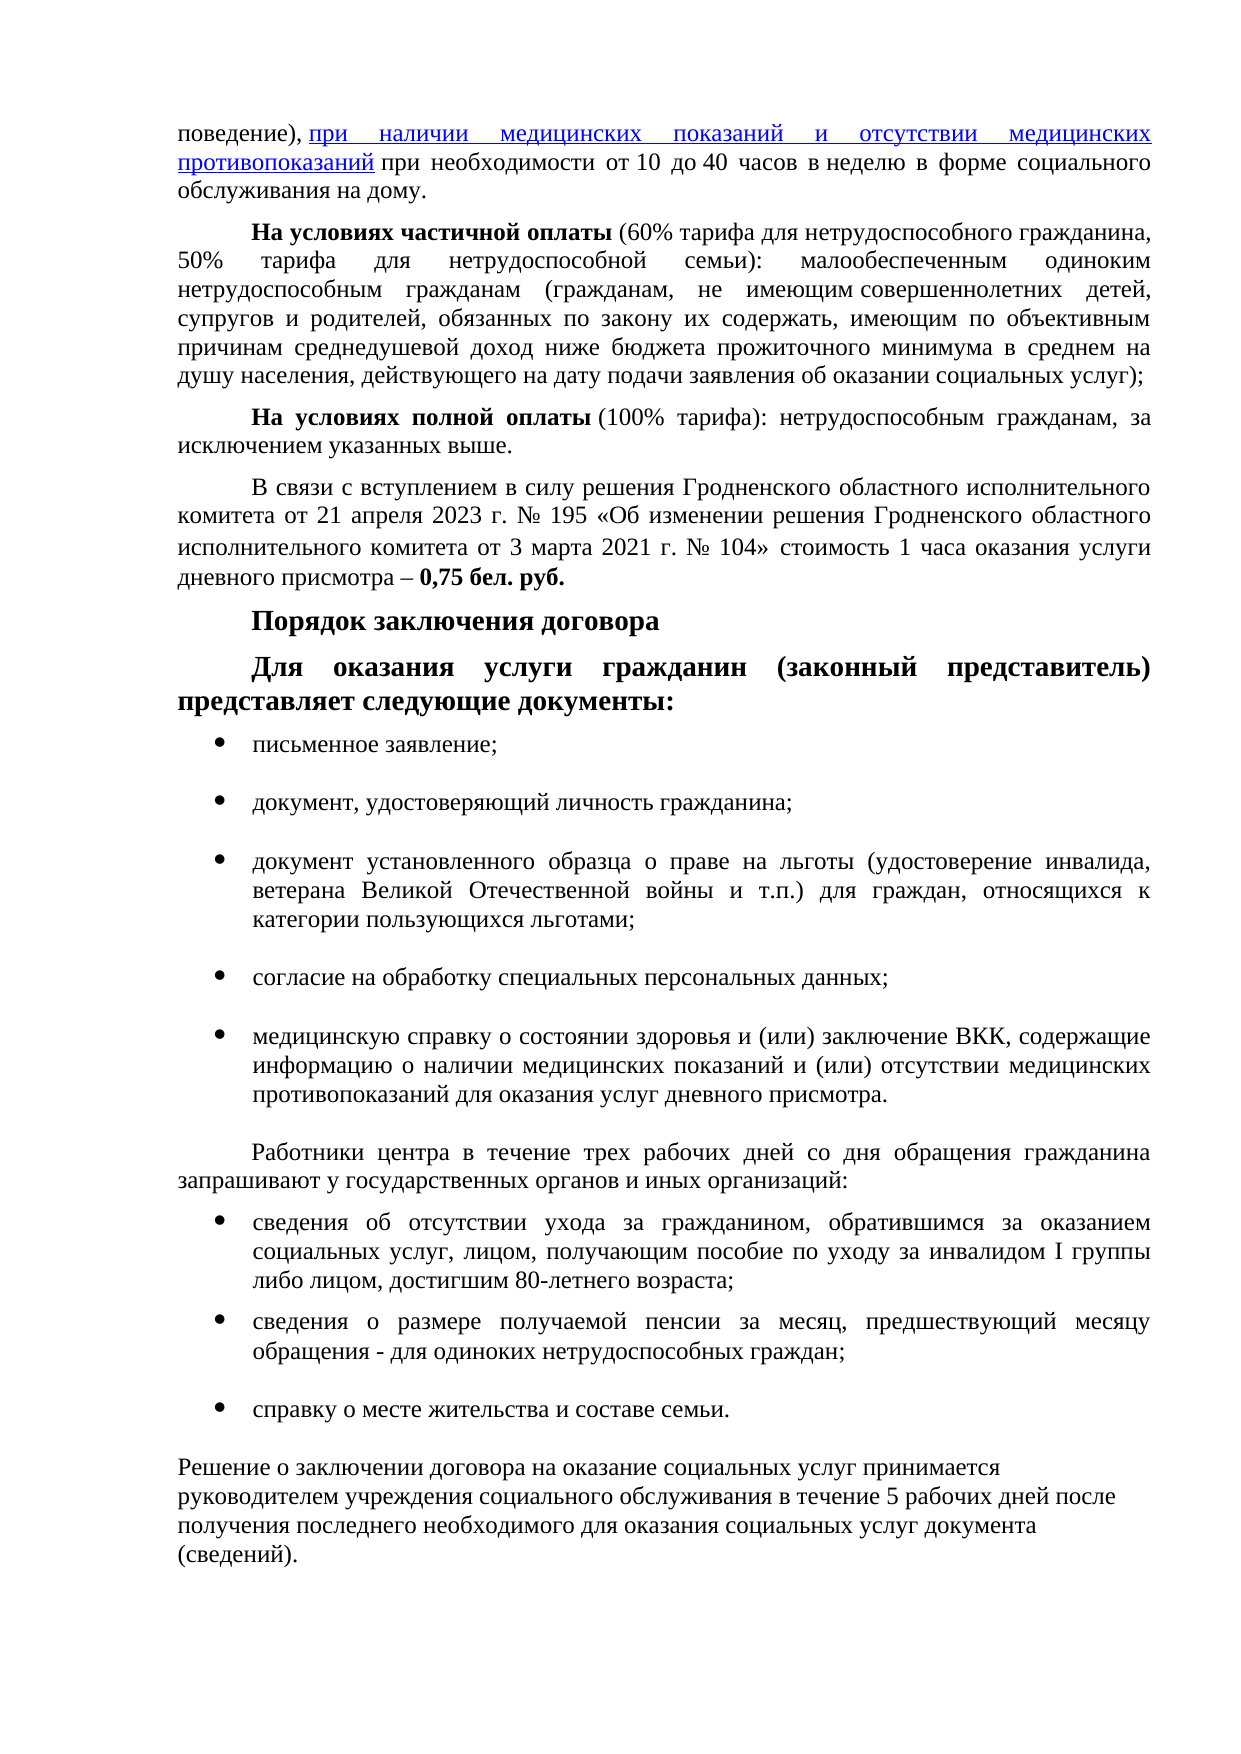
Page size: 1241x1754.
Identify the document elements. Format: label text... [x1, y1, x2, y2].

text Для оказания услуги гражданин (законный представитель) представляет следующие документы: [177, 649, 1152, 716]
list письменное заявление; [215, 729, 1152, 758]
list медицинскую справку о состоянии здоровья и (или) заключение ВКК, содержащие информацию о наличии медицинских показаний и (или) отсутствии медицинских противопоказаний для оказания услуг дневного присмотра. [215, 1021, 1152, 1108]
list сведения об отсутствии ухода за гражданином, обратившимся за оказанием социальных услуг, лицом, получающим пособие по уходу за инвалидом I группы либо лицом, достигшим 80-летнего возраста; [215, 1207, 1152, 1294]
list согласие на обработку специальных персональных данных; [215, 962, 1152, 992]
text На условиях полной оплаты (100% тарифа): нетрудоспособным гражданам, за исключением указанных выше. [177, 402, 1152, 459]
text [177, 118, 1152, 204]
text Порядок заключения договора [177, 603, 1152, 637]
list справку о месте жительства и составе семьи. [215, 1394, 1152, 1423]
list сведения о размере получаемой пенсии за месяц, предшествующий месяцу обращения - для одиноких нетрудоспособных граждан; [215, 1306, 1152, 1364]
text Работники центра в течение трех рабочих дней со дня обращения гражданина запрашивают у государственных органов и иных организаций: [177, 1137, 1152, 1194]
list документ, удостоверяющий личность гражданина; [215, 787, 1152, 817]
text На условиях частичной оплаты (60% тарифа для нетрудоспособного гражданина, 50% тарифа для нетрудоспособной семьи): малообеспеченным одиноким нетрудоспособным гражданам (гражданам, не имеющим совершеннолетних детей, супругов и родителей, обязанных по закону их содержать, имеющим по объективным причинам среднедушевой доход ниже бюджета прожиточного минимума в среднем на душу населения, действующего на дату подачи заявления об оказании социальных услуг); [177, 217, 1152, 389]
text В связи с вступлением в силу решения Гродненского областного исполнительного комитета от 21 апреля 2023 г. № 195 «Об изменении решения Гродненского областного исполнительного комитета от 3 марта 2021 г. № 104» стоимость 1 часа оказания услуги дневного присмотра – 0,75 бел. руб. [177, 472, 1152, 591]
text Решение о заключении договора на оказание социальных услуг принимается руководителем учреждения социального обслуживания в течение 5 рабочих дней после получения последнего необходимого для оказания социальных услуг документа (сведений). [177, 1452, 1152, 1567]
list документ установленного образца о праве на льготы (удостоверение инвалида, ветерана Великой Отечественной войны и т.п.) для граждан, относящихся к категории пользующихся льготами; [215, 846, 1152, 933]
